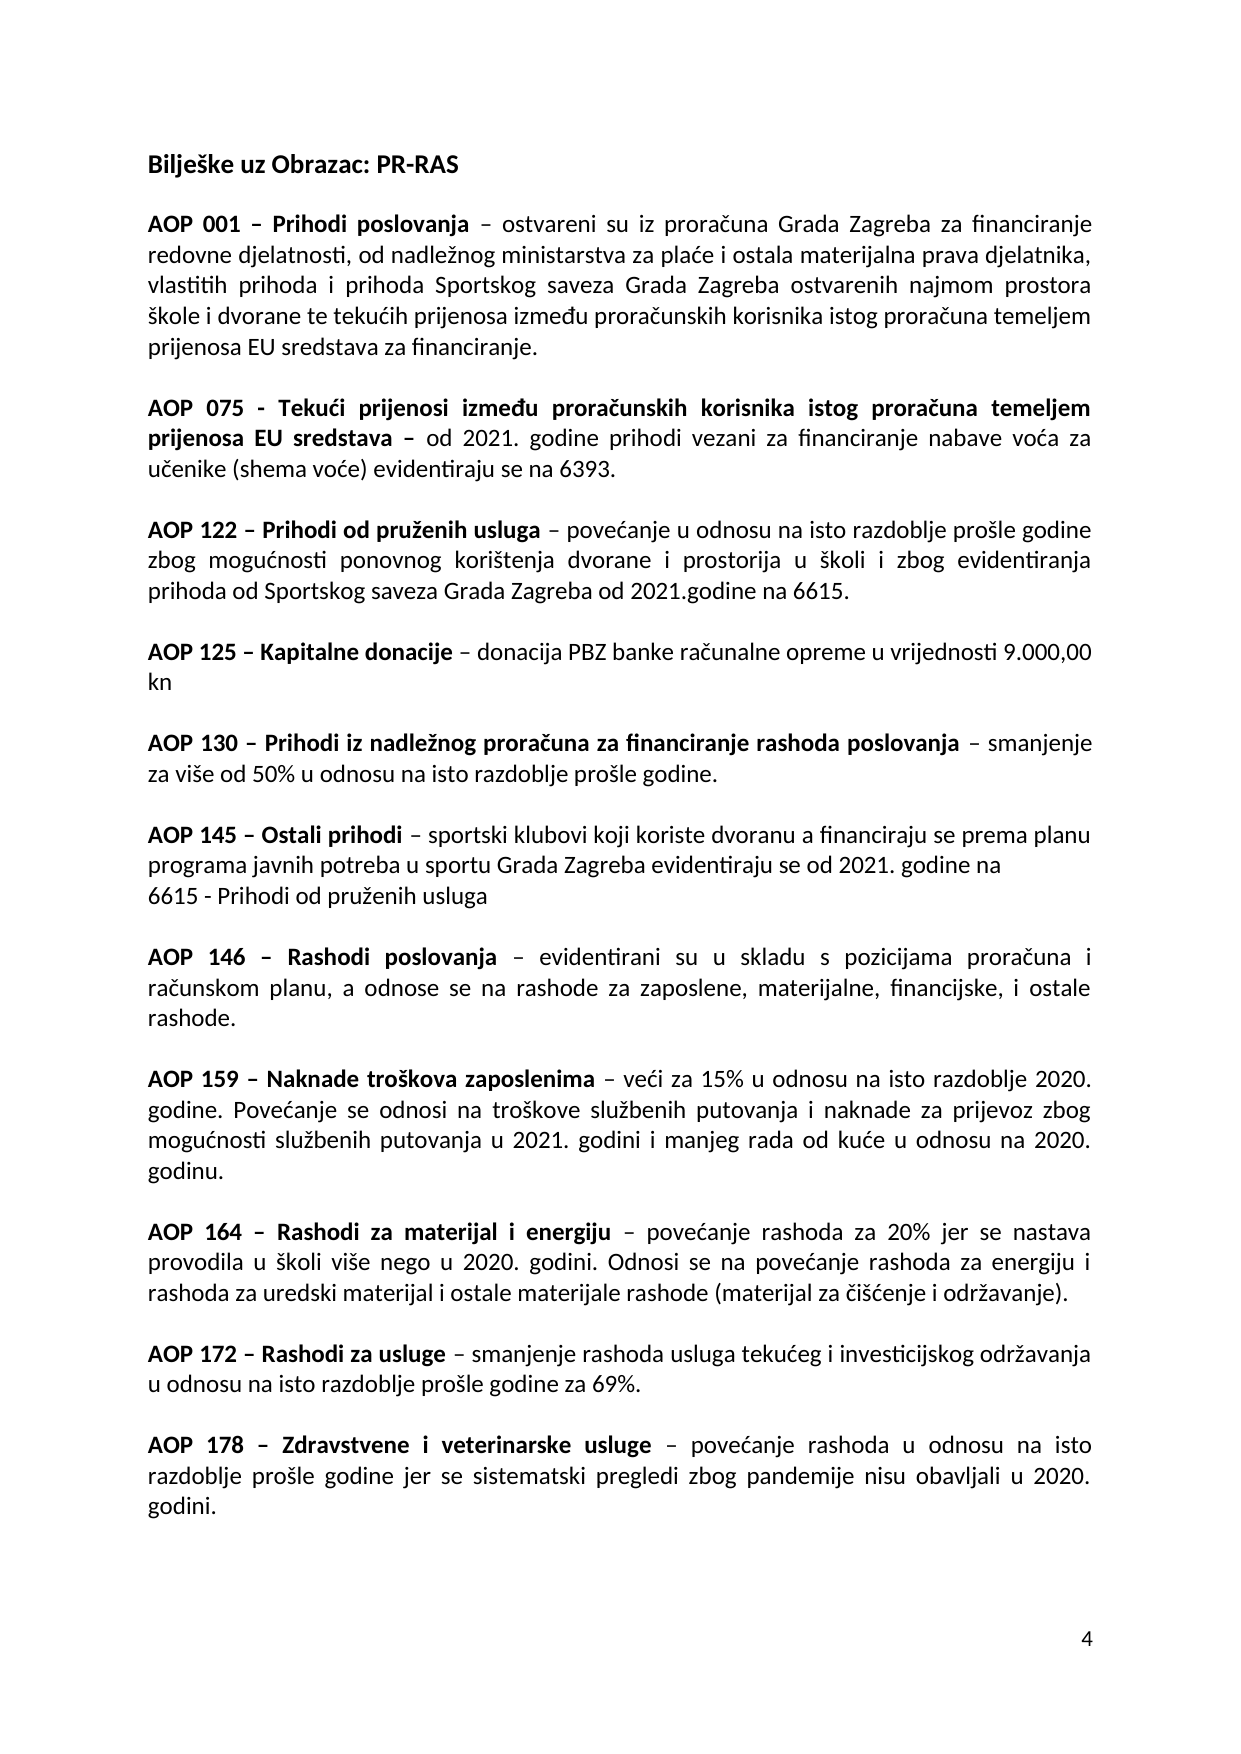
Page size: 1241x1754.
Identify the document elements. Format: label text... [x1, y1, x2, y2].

text AOP 172 – Rashodi za usluge – smanjenje rashoda usluga tekućeg i investicijskog održavanja u odnosu na isto razdoblje prošle godine za 69%. [148, 1338, 1093, 1399]
text AOP 159 – Naknade troškova zaposlenima – veći za 15% u odnosu na isto razdoblje 2020. godine. Povećanje se odnosi na troškove službenih putovanja i naknade za prijevoz zbog mogućnosti službenih putovanja u 2021. godini i manjeg rada od kuće u odnosu na 2020. godinu. [148, 1063, 1093, 1185]
text 6615 - Prihodi od pruženih usluga [148, 880, 1093, 911]
text AOP 001 – Prihodi poslovanja – ostvareni su iz proračuna Grada Zagreba za financiranje redovne djelatnosti, od nadležnog ministarstva za plaće i ostala materijalna prava djelatnika, vlastitih prihoda i prihoda Sportskog saveza Grada Zagreba ostvarenih najmom prostora škole i dvorane te tekućih prijenosa između proračunskih korisnika istog proračuna temeljem prijenosa EU sredstava za financiranje. [148, 209, 1093, 361]
text AOP 125 – Kapitalne donacije – donacija PBZ banke računalne opreme u vrijednosti 9.000,00 kn [148, 636, 1093, 697]
text AOP 146 – Rashodi poslovanja – evidentirani su u skladu s pozicijama proračuna i računskom planu, a odnose se na rashode za zaposlene, materijalne, financijske, i ostale rashode. [148, 941, 1093, 1033]
text AOP 178 – Zdravstvene i veterinarske usluge – povećanje rashoda u odnosu na isto razdoblje prošle godine jer se sistematski pregledi zbog pandemije nisu obavljali u 2020. godini. [148, 1429, 1093, 1521]
text AOP 164 – Rashodi za materijal i energiju – povećanje rashoda za 20% jer se nastava provodila u školi više nego u 2020. godini. Odnosi se na povećanje rashoda za energiju i rashoda za uredski materijal i ostale materijale rashode (materijal za čišćenje i održavanje). [148, 1216, 1093, 1307]
text AOP 130 – Prihodi iz nadležnog proračuna za financiranje rashoda poslovanja – smanjenje za više od 50% u odnosu na isto razdoblje prošle godine. [148, 727, 1093, 788]
text Bilješke uz Obrazac: PR-RAS [148, 148, 1093, 181]
text AOP 122 – Prihodi od pruženih usluga – povećanje u odnosu na isto razdoblje prošle godine zbog mogućnosti ponovnog korištenja dvorane i prostorija u školi i zbog evidentiranja prihoda od Sportskog saveza Grada Zagreba od 2021.godine na 6615. [148, 514, 1093, 605]
text AOP 075 - Tekući prijenosi između proračunskih korisnika istog proračuna temeljem prijenosa EU sredstava – od 2021. godine prihodi vezani za financiranje nabave voća za učenike (shema voće) evidentiraju se na 6393. [148, 392, 1093, 483]
text AOP 145 – Ostali prihodi – sportski klubovi koji koriste dvoranu a financiraju se prema planu programa javnih potreba u sportu Grada Zagreba evidentiraju se od 2021. godine na [148, 819, 1093, 880]
